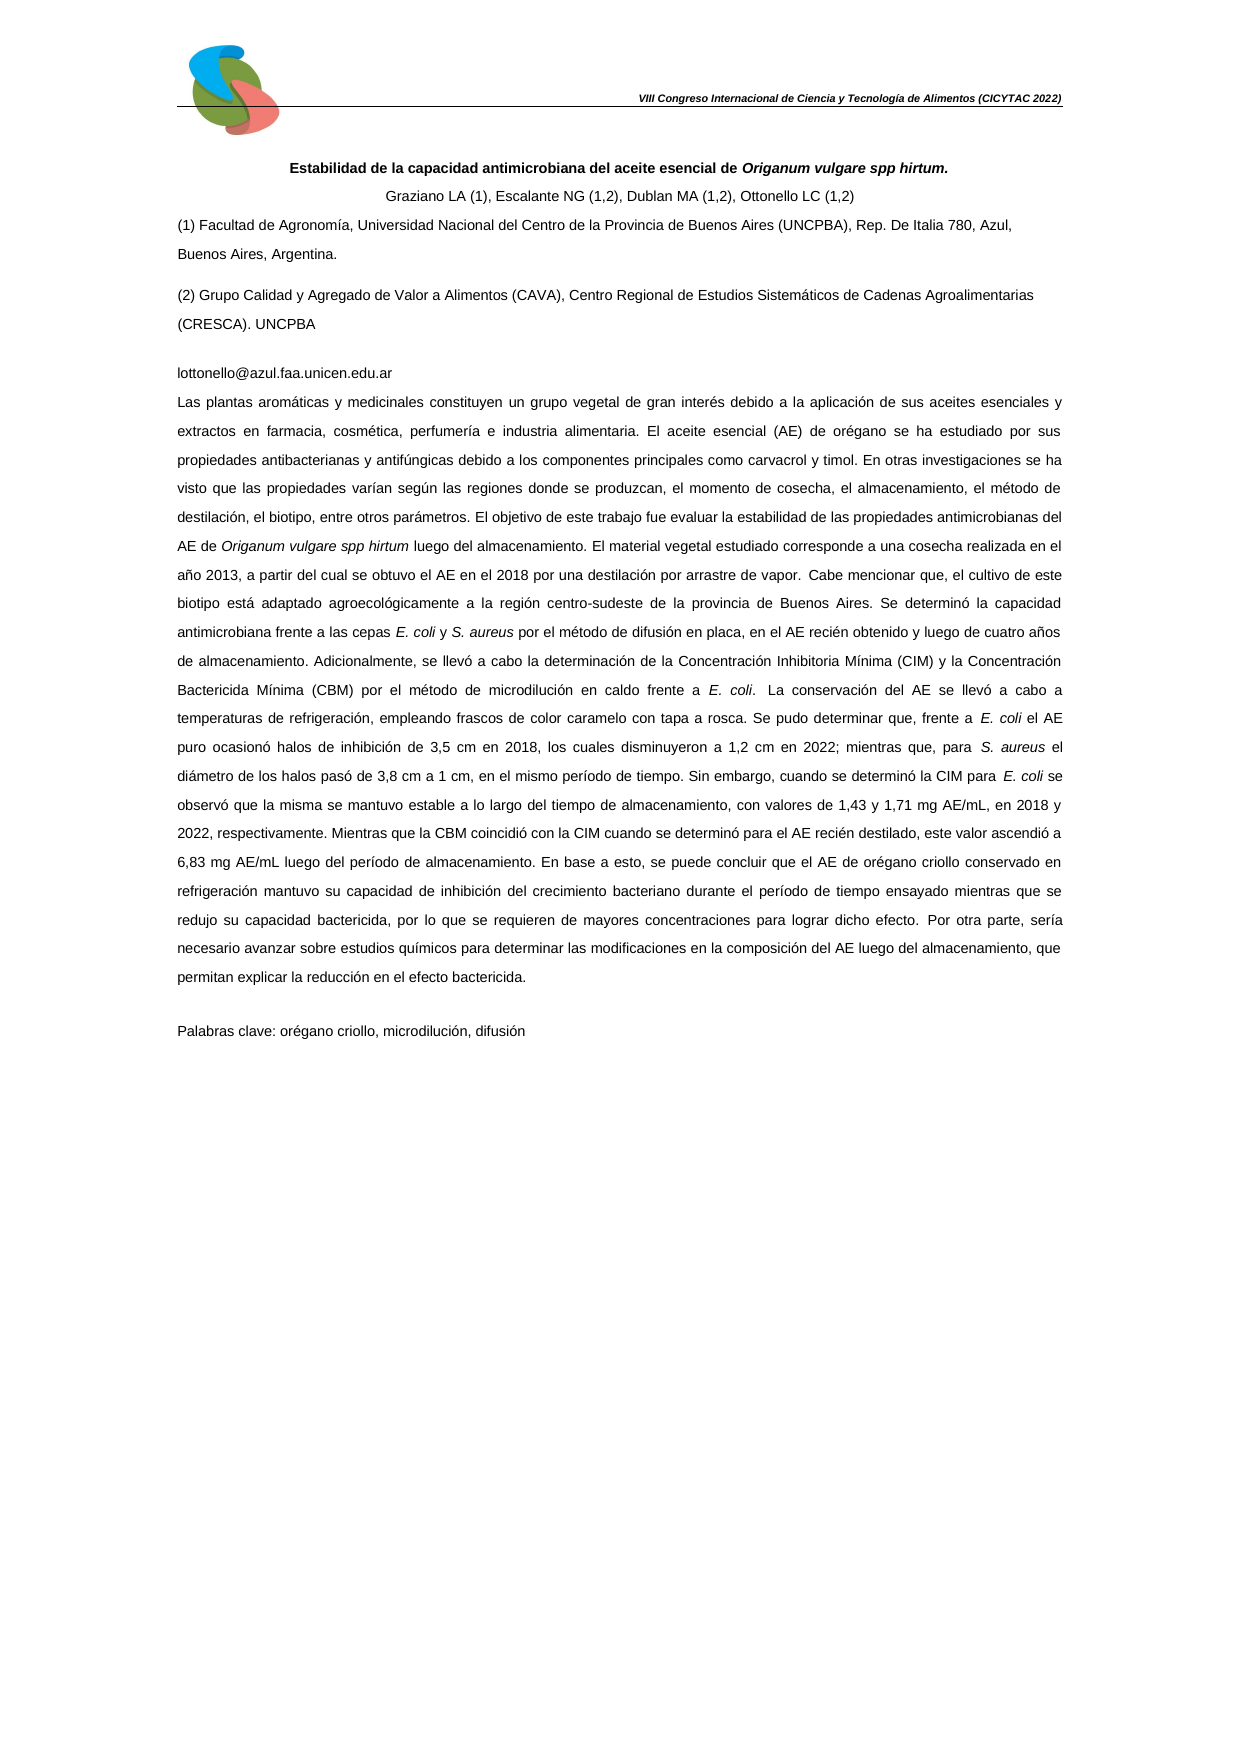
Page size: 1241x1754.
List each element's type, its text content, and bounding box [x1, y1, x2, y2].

text Estabilidad de la capacidad antimicrobiana del aceite esencial de Origanum vulgare spp hirtum. [177, 147, 1063, 176]
text (1) Facultad de Agronomía, Universidad Nacional del Centro de la Provincia de Buenos Aires (UNCPBA), Rep. De Italia 780, Azul, Buenos Aires, Argentina. [177, 205, 1063, 262]
text Las plantas aromáticas y medicinales constituyen un grupo vegetal de gran interés debido a la aplicación de sus aceites esenciales y extractos en farmacia, cosmética, perfumería e industria alimentaria. El aceite esencial (AE) de orégano se ha estudiado por sus propiedades antibacterianas y antifúngicas debido a los componentes principales como carvacrol y timol. En otras investigaciones se ha visto que las propiedades varían según las regiones donde se produzcan, el momento de cosecha, el almacenamiento, el método de destilación, el biotipo, entre otros parámetros. El objetivo de este trabajo fue evaluar la estabilidad de las propiedades antimicrobianas del AE de Origanum vulgare spp hirtum luego del almacenamiento. El material vegetal estudiado corresponde a una cosecha realizada en el año 2013, a partir del cual se obtuvo el AE en el 2018 por una destilación por arrastre de vapor. Cabe mencionar que, el cultivo de este biotipo está adaptado agroecológicamente a la región centro-sudeste de la provincia de Buenos Aires. Se determinó la capacidad antimicrobiana frente a las cepas E. coli y S. aureus por el método de difusión en placa, en el AE recién obtenido y luego de cuatro años de almacenamiento. Adicionalmente, se llevó a cabo la determinación de la Concentración Inhibitoria Mínima (CIM) y la Concentración Bactericida Mínima (CBM) por el método de microdilución en caldo frente a E. coli. La conservación del AE se llevó a cabo a temperaturas de refrigeración, empleando frascos de color caramelo con tapa a rosca. Se pudo determinar que, frente a E. coli el AE puro ocasionó halos de inhibición de 3,5 cm en 2018, los cuales disminuyeron a 1,2 cm en 2022; mientras que, para S. aureus el diámetro de los halos pasó de 3,8 cm a 1 cm, en el mismo período de tiempo. Sin embargo, cuando se determinó la CIM para E. coli se observó que la misma se mantuvo estable a lo largo del tiempo de almacenamiento, con valores de 1,43 y 1,71 mg AE/mL, en 2018 y 2022, respectivamente. Mientras que la CBM coincidió con la CIM cuando se determinó para el AE recién destilado, este valor ascendió a 6,83 mg AE/mL luego del período de almacenamiento. En base a esto, se puede concluir que el AE de orégano criollo conservado en refrigeración mantuvo su capacidad de inhibición del crecimiento bacteriano durante el período de tiempo ensayado mientras que se redujo su capacidad bactericida, por lo que se requieren de mayores concentraciones para lograr dicho efecto. Por otra parte, sería necesario avanzar sobre estudios químicos para determinar las modificaciones en la composición del AE luego del almacenamiento, que permitan explicar la reducción en el efecto bactericida. [177, 497, 1063, 986]
text lottonello@azul.faa.unicen.edu.ar [177, 353, 1063, 382]
picture [178, 107, 289, 146]
text Graziano LA (1), Escalante NG (1,2), Dublan MA (1,2), Ottonello LC (1,2) [177, 176, 1063, 205]
picture [178, 37, 289, 106]
text Palabras clave: orégano criollo, microdilución, difusión [177, 1011, 1063, 1039]
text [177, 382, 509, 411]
text (2) Grupo Calidad y Agregado de Valor a Alimentos (CAVA), Centro Regional de Estudios Sistemáticos de Cadenas Agroalimentarias (CRESCA). UNCPBA [177, 275, 1063, 332]
